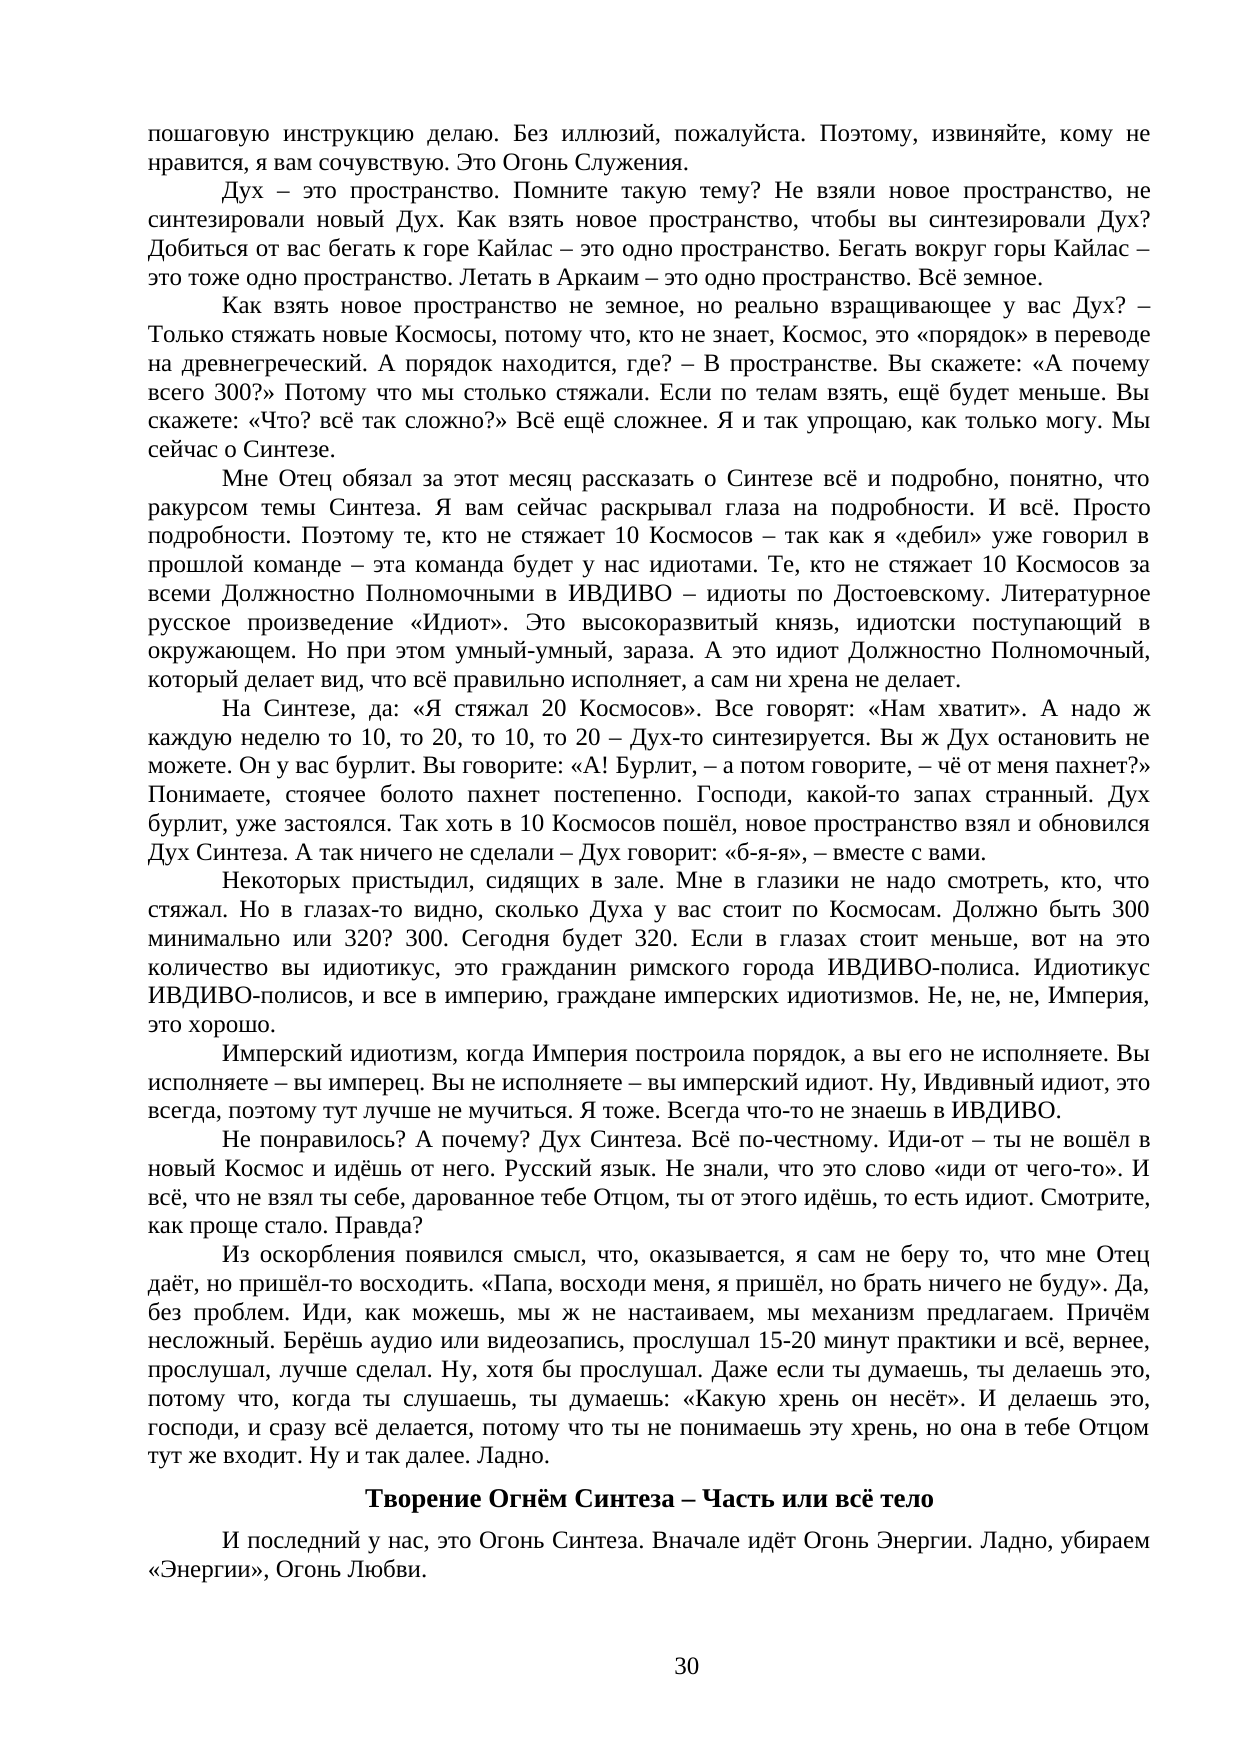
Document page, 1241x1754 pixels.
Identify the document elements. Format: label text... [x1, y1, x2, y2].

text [148, 118, 1152, 176]
text Мне Отец обязал за этот месяц рассказать о Синтезе всё и подробно, понятно, что ракурсом темы Синтеза. Я вам сейчас раскрывал глаза на подробности. И всё. Просто подробности. Поэтому те, кто не стяжает 10 Космосов – так как я «дебил» уже говорил в прошлой команде – эта команда будет у нас идиотами. Те, кто не стяжает 10 Космосов за всеми Должностно Полномочными в ИВДИВО – идиоты по Достоевскому. Литературное русское произведение «Идиот». Это высокоразвитый князь, идиотски поступающий в окружающем. Но при этом умный-умный, зараза. А это идиот Должностно Полномочный, который делает вид, что всё правильно исполняет, а сам ни хрена не делает. [148, 463, 1152, 693]
subtitle Творение Огнём Синтеза – Часть или всё тело [148, 1482, 1152, 1513]
text Как взять новое пространство не земное, но реально взращивающее у вас Дух? – Только стяжать новые Космосы, потому что, кто не знает, Космос, это «порядок» в переводе на древнегреческий. А порядок находится, где? – В пространстве. Вы скажете: «А почему всего 300?» Потому что мы столько стяжали. Если по телам взять, ещё будет меньше. Вы скажете: «Что? всё так сложно?» Всё ещё сложнее. Я и так упрощаю, как только могу. Мы сейчас о Синтезе. [148, 291, 1152, 463]
text И последний у нас, это Огонь Синтеза. Вначале идёт Огонь Энергии. Ладно, убираем «Энергии», Огонь Любви. [148, 1526, 1152, 1583]
text На Синтезе, да: «Я стяжал 20 Космосов». Все говорят: «Нам хватит». А надо ж каждую неделю то 10, то 20, то 10, то 20 – Дух-то синтезируется. Вы ж Дух остановить не можете. Он у вас бурлит. Вы говорите: «А! Бурлит, – а потом говорите, – чё от меня пахнет?» Понимаете, стоячее болото пахнет постепенно. Господи, какой-то запах странный. Дух бурлит, уже застоялся. Так хоть в 10 Космосов пошёл, новое пространство взял и обновился Дух Синтеза. А так ничего не сделали – Дух говорит: «б-я-я», – вместе с вами. [148, 693, 1152, 866]
text Имперский идиотизм, когда Империя построила порядок, а вы его не исполняете. Вы исполняете – вы имперец. Вы не исполняете – вы имперский идиот. Ну, Ивдивный идиот, это всегда, поэтому тут лучше не мучиться. Я тоже. Всегда что-то не знаешь в ИВДИВО. [148, 1038, 1152, 1124]
text Дух – это пространство. Помните такую тему? Не взяли новое пространство, не синтезировали новый Дух. Как взять новое пространство, чтобы вы синтезировали Дух? Добиться от вас бегать к горе Кайлас – это одно пространство. Бегать вокруг горы Кайлас – это тоже одно пространство. Летать в Аркаим – это одно пространство. Всё земное. [148, 176, 1152, 291]
text Не понравилось? А почему? Дух Синтеза. Всё по-честному. Иди-от – ты не вошёл в новый Космос и идёшь от него. Русский язык. Не знали, что это слово «иди от чего-то». И всё, что не взял ты себе, дарованное тебе Отцом, ты от этого идёшь, то есть идиот. Смотрите, как проще стало. Правда? [148, 1124, 1152, 1239]
text Из оскорбления появился смысл, что, оказывается, я сам не беру то, что мне Отец даёт, но пришёл-то восходить. «Папа, восходи меня, я пришёл, но брать ничего не буду». Да, без проблем. Иди, как можешь, мы ж не настаиваем, мы механизм предлагаем. Причём несложный. Берёшь аудио или видеозапись, прослушал 15-20 минут практики и всё, вернее, прослушал, лучше сделал. Ну, хотя бы прослушал. Даже если ты думаешь, ты делаешь это, потому что, когда ты слушаешь, ты думаешь: «Какую хрень он несёт». И делаешь это, господи, и сразу всё делается, потому что ты не понимаешь эту хрень, но она в тебе Отцом тут же входит. Ну и так далее. Ладно. [148, 1239, 1152, 1469]
text Некоторых пристыдил, сидящих в зале. Мне в глазики не надо смотреть, кто, что стяжал. Но в глазах-то видно, сколько Духа у вас стоит по Космосам. Должно быть 300 минимально или 320? 300. Сегодня будет 320. Если в глазах стоит меньше, вот на это количество вы идиотикус, это гражданин римского города ИВДИВО-полиса. Идиотикус ИВДИВО-полисов, и все в империю, граждане имперских идиотизмов. Не, не, не, Империя, это хорошо. [148, 866, 1152, 1038]
